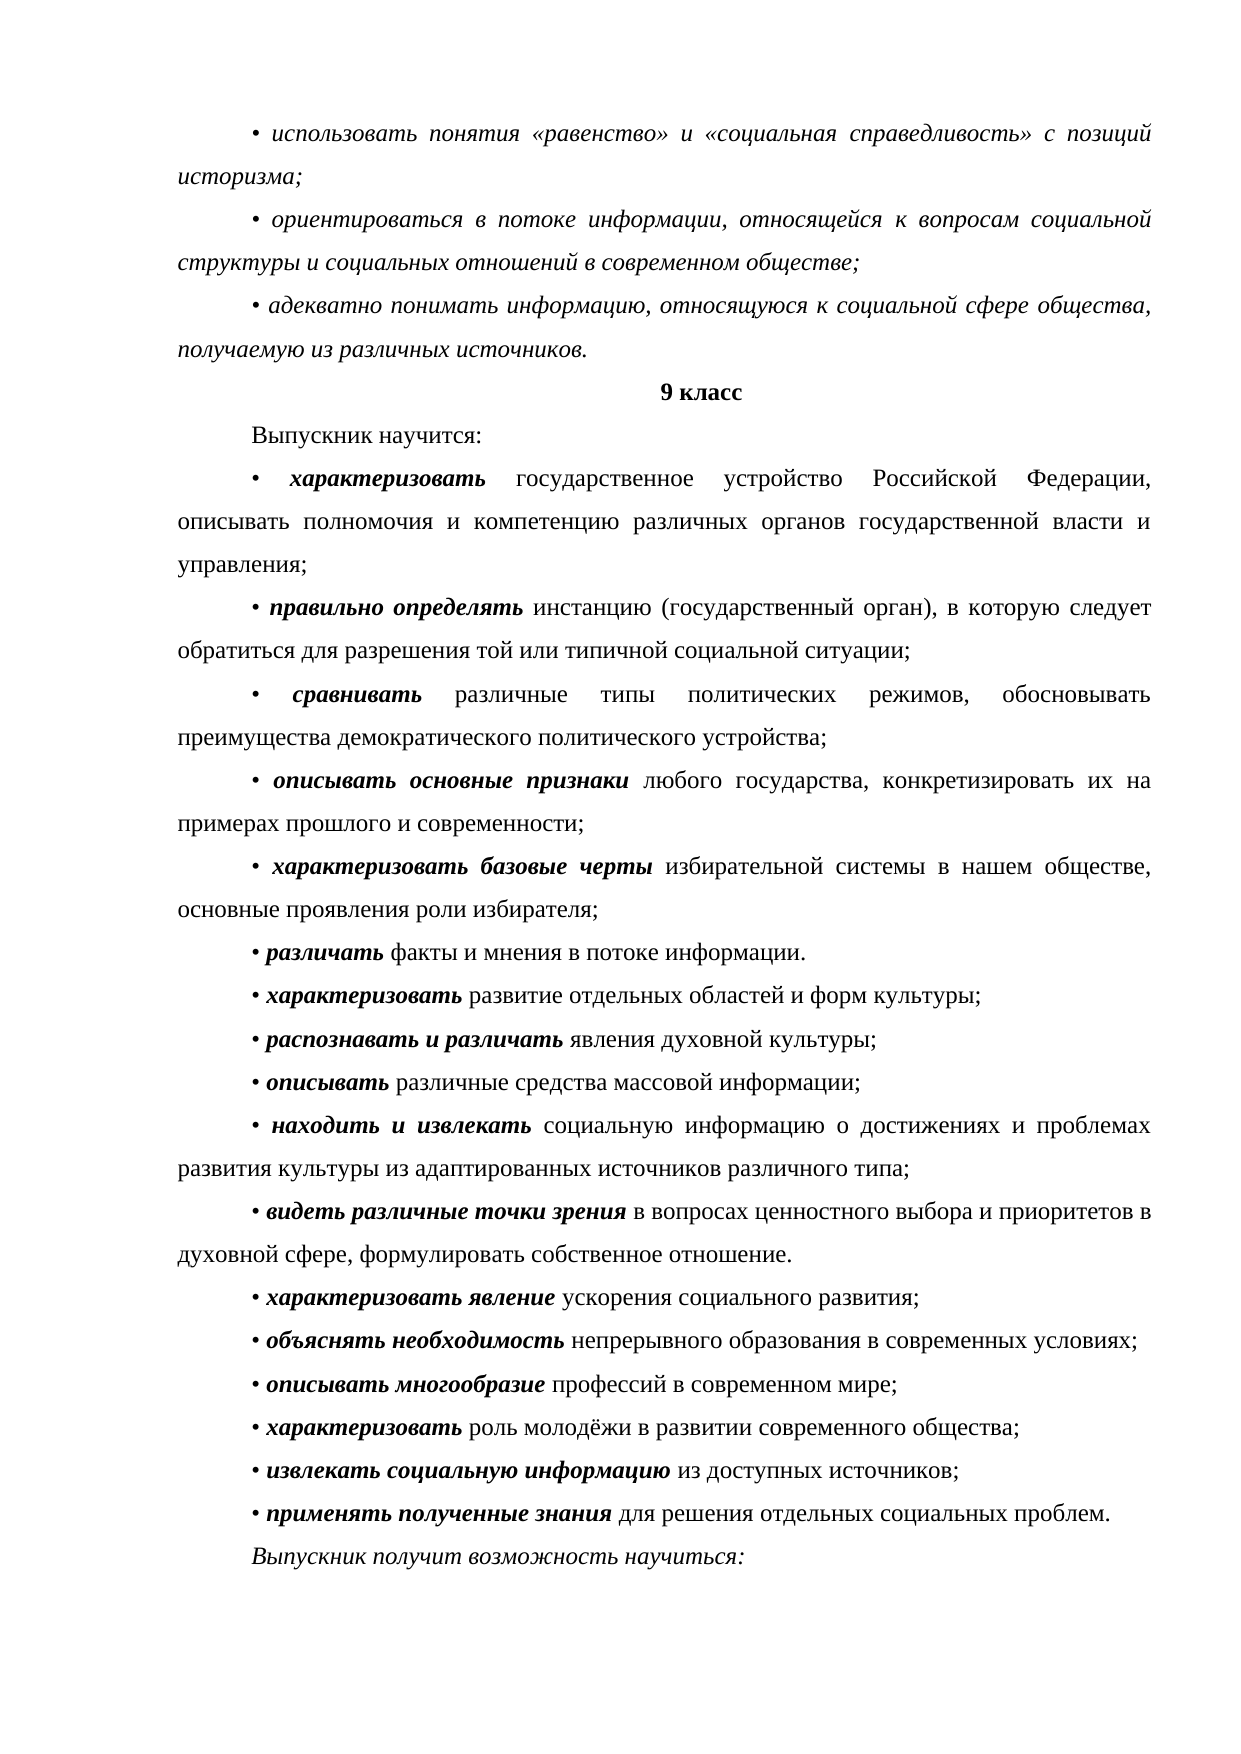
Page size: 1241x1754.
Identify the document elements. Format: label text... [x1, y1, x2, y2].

text • использовать понятия «равенство» и «социальная справедливость» с позиций историзма; [177, 118, 1152, 190]
text • видеть различные точки зрения в вопросах ценностного выбора и приоритетов в духовной сфере, формулировать собственное отношение. [177, 1196, 1152, 1268]
text • описывать различные средства массовой информации; [177, 1067, 1152, 1096]
text • характеризовать явление ускорения социального развития; [177, 1282, 1152, 1311]
text Выпускник получит возможность научиться: [177, 1541, 1152, 1570]
text • объяснять необходимость непрерывного образования в современных условиях; [177, 1326, 1152, 1354]
text • адекватно понимать информацию, относящуюся к социальной сфере общества, получаемую из различных источников. [177, 291, 1152, 362]
text • характеризовать развитие отдельных областей и форм культуры; [177, 981, 1152, 1009]
text • характеризовать базовые черты избирательной системы в нашем обществе, основные проявления роли избирателя; [177, 851, 1152, 923]
text • применять полученные знания для решения отдельных социальных проблем. [177, 1498, 1152, 1527]
text • извлекать социальную информацию из доступных источников; [177, 1455, 1152, 1484]
text • описывать основные признаки любого государства, конкретизировать их на примерах прошлого и современности; [177, 765, 1152, 837]
text • находить и извлекать социальную информацию о достижениях и проблемах развития культуры из адаптированных источников различного типа; [177, 1110, 1152, 1182]
text • ориентироваться в потоке информации, относящейся к вопросам социальной структуры и социальных отношений в современном обществе; [177, 204, 1152, 276]
text 9 класс [177, 377, 1152, 406]
text Выпускник научится: [177, 420, 1152, 449]
text • правильно определять инстанцию (государственный орган), в которую следует обратиться для разрешения той или типичной социальной ситуации; [177, 592, 1152, 664]
text • различать факты и мнения в потоке информации. [177, 937, 1152, 966]
text • характеризовать государственное устройство Российской Федерации, описывать полномочия и компетенцию различных органов государственной власти и управления; [177, 463, 1152, 578]
text • описывать многообразие профессий в современном мире; [177, 1369, 1152, 1397]
text • характеризовать роль молодёжи в развитии современного общества; [177, 1412, 1152, 1441]
text • распознавать и различать явления духовной культуры; [177, 1024, 1152, 1052]
text • сравнивать различные типы политических режимов, обосновывать преимущества демократического политического устройства; [177, 679, 1152, 751]
